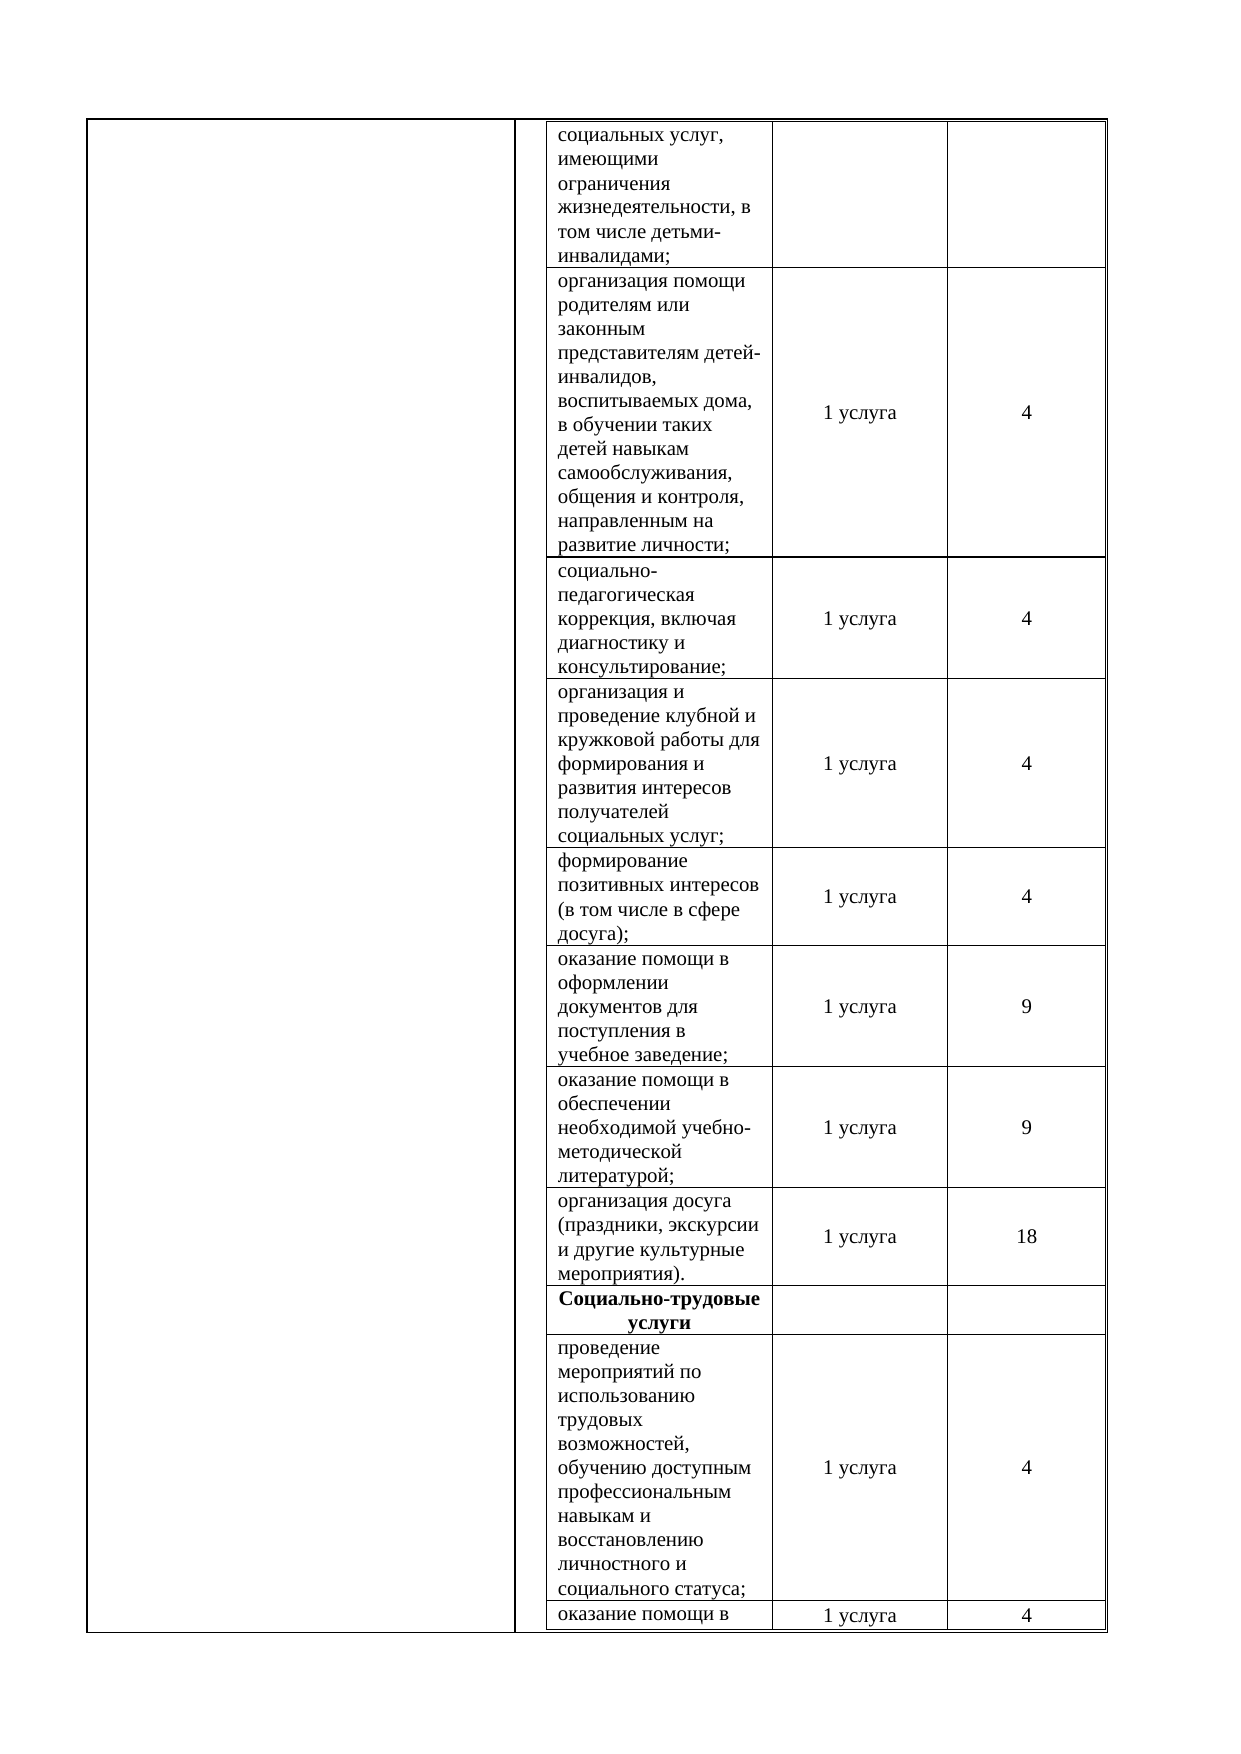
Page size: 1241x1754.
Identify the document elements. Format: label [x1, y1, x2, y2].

table_cell [516, 120, 1107, 1632]
table_cell [88, 120, 514, 1632]
